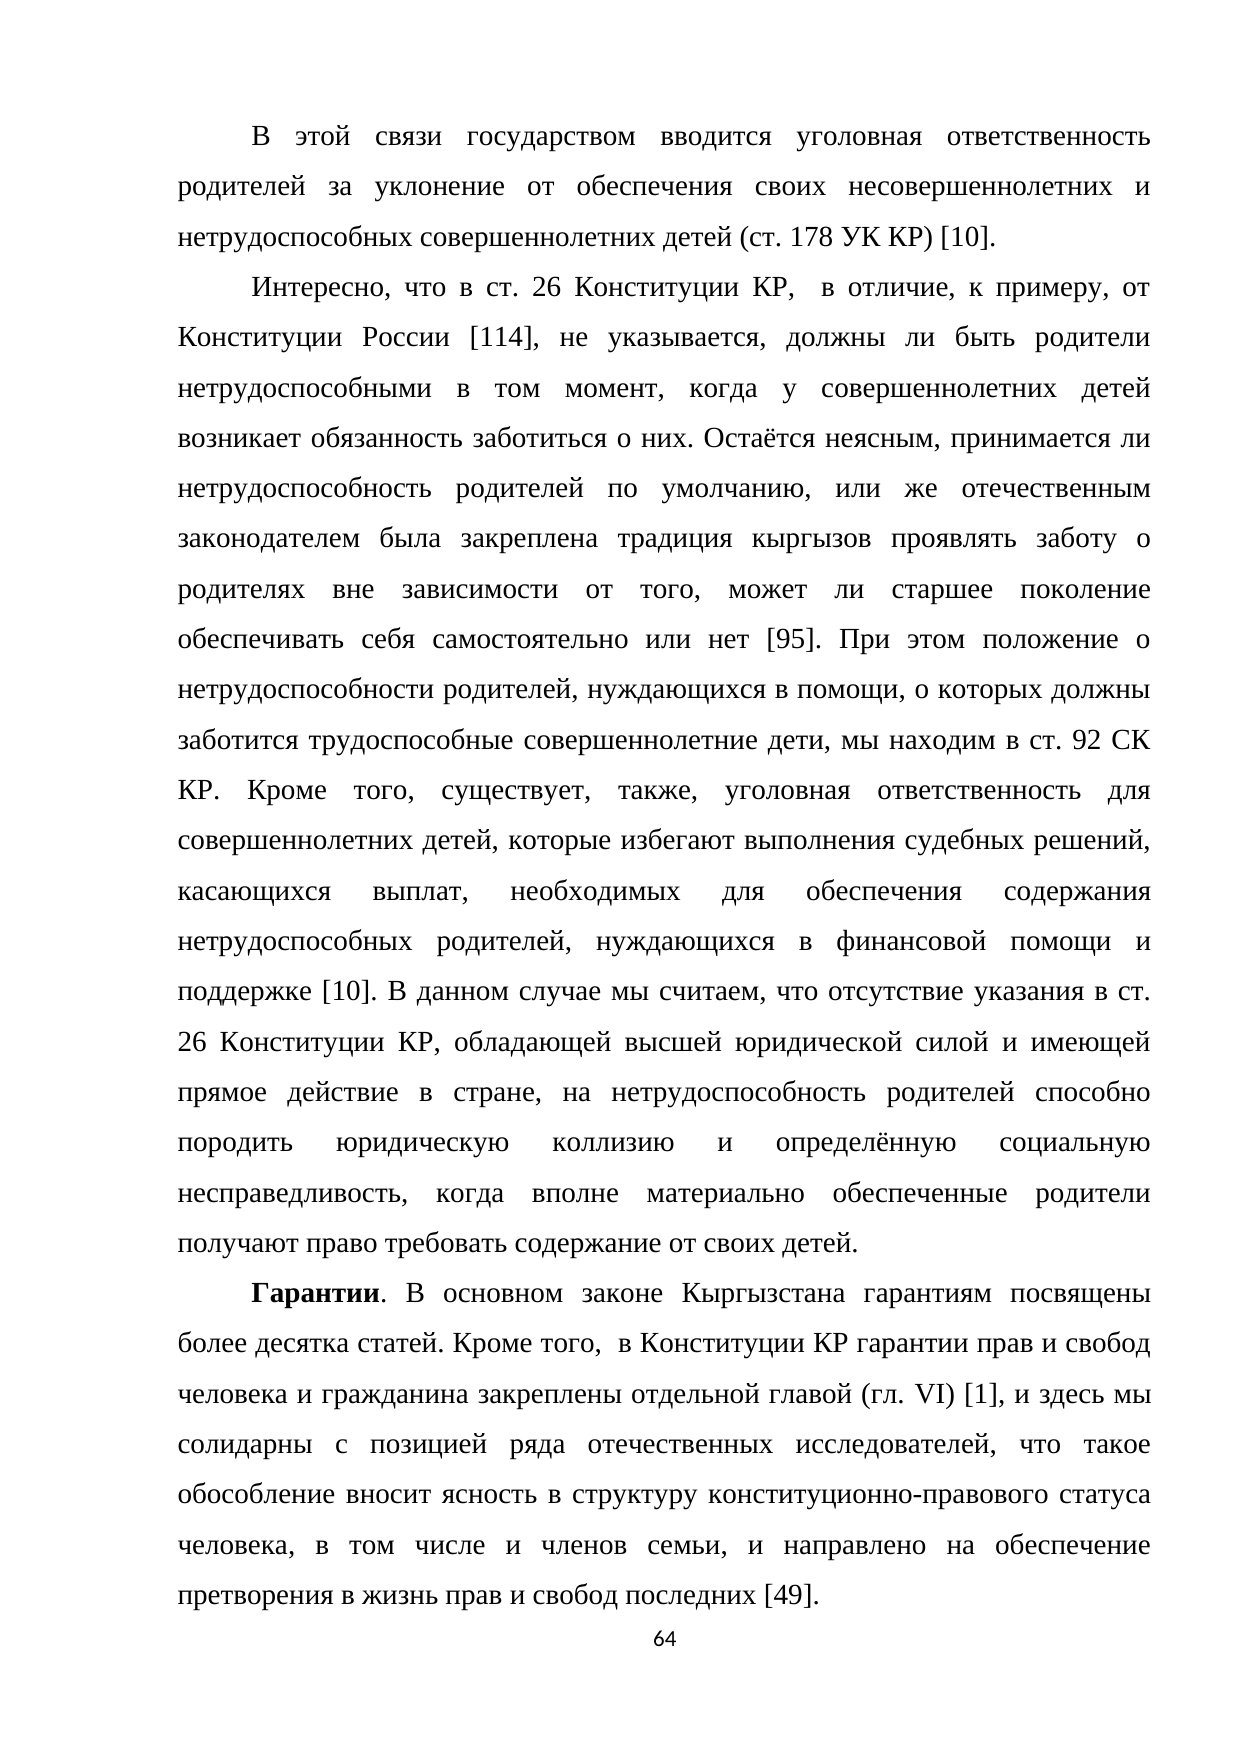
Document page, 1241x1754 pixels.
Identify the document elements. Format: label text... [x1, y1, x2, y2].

text Интересно, что в ст. 26 Конституции КР, в отличие, к примеру, от Конституции России [114], не указывается, должны ли быть родители нетрудоспособными в том момент, когда у совершеннолетних детей возникает обязанность заботиться о них. Остаётся неясным, принимается ли нетрудоспособность родителей по умолчанию, или же отечественным законодателем была закреплена традиция кыргызов проявлять заботу о родителях вне зависимости от того, может ли старшее поколение обеспечивать себя самостоятельно или нет [95]. При этом положение о нетрудоспособности родителей, нуждающихся в помощи, о которых должны заботится трудоспособные совершеннолетние дети, мы находим в ст. 92 СК КР. Кроме того, существует, также, уголовная ответственность для совершеннолетних детей, которые избегают выполнения судебных решений, касающихся выплат, необходимых для обеспечения содержания нетрудоспособных родителей, нуждающихся в финансовой помощи и поддержке [10]. В данном случае мы считаем, что отсутствие указания в ст. 26 Конституции КР, обладающей высшей юридической силой и имеющей прямое действие в стране, на нетрудоспособность родителей способно породить юридическую коллизию и определённую социальную несправедливость, когда вполне материально обеспеченные родители получают право требовать содержание от своих детей. [177, 269, 1152, 1258]
text Гарантии. В основном законе Кыргызстана гарантиям посвящены более десятка статей. Кроме того, в Конституции КР гарантии прав и свобод человека и гражданина закреплены отдельной главой (гл. VI) [1], и здесь мы солидарны с позицией ряда отечественных исследователей, что такое обособление вносит ясность в структуру конституционно-правового статуса человека, в том числе и членов семьи, и направлено на обеспечение претворения в жизнь прав и свобод последних [49]. [177, 1275, 1152, 1611]
text В этой связи государством вводится уголовная ответственность родителей за уклонение от обеспечения своих несовершеннолетних и нетрудоспособных совершеннолетних детей (ст. 178 УК КР) [10]. [177, 118, 1152, 252]
